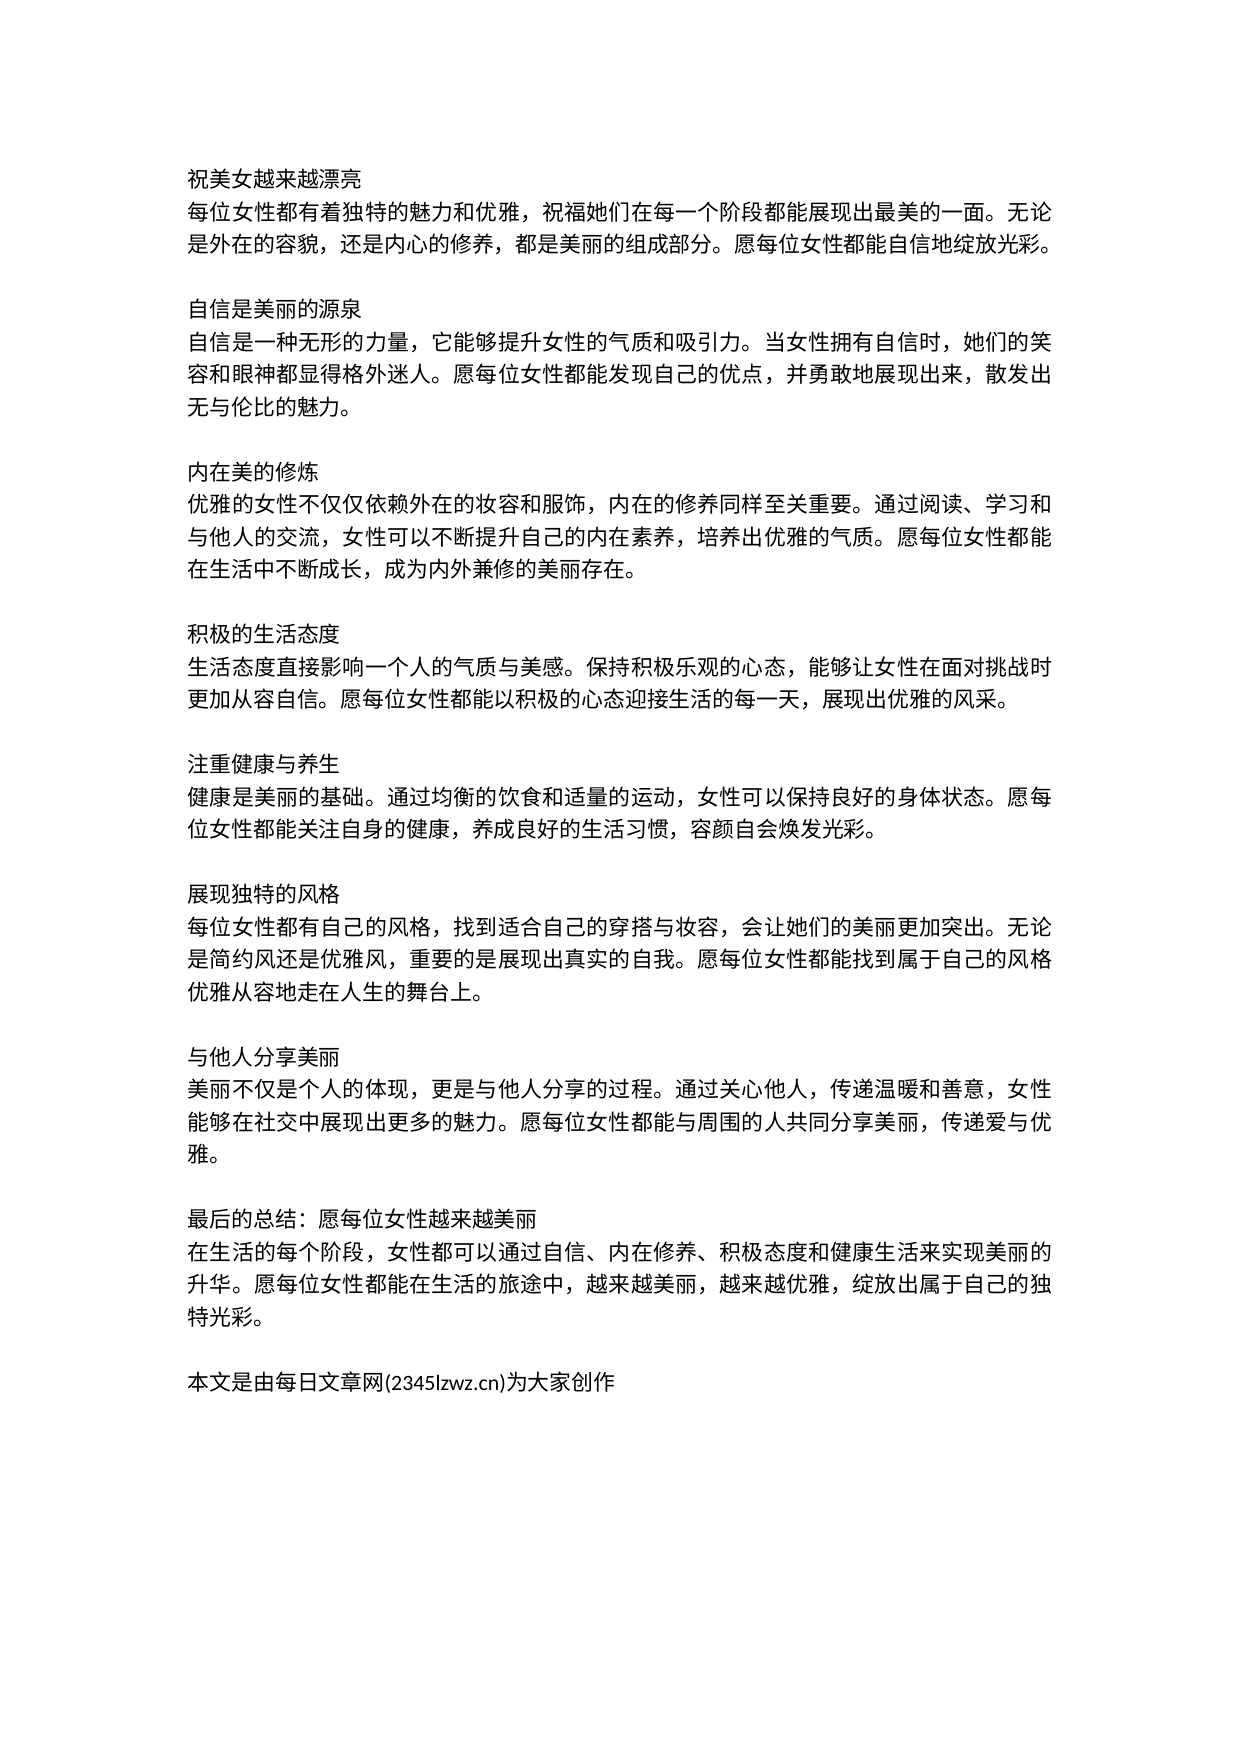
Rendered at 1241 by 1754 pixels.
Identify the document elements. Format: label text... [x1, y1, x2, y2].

text 注重健康与养生 [187, 747, 1053, 779]
text 展现独特的风格 [187, 877, 1053, 909]
text 自信是美丽的源泉 [187, 292, 1053, 324]
text 祝美女越来越漂亮 [187, 162, 1053, 194]
text 本文是由每日文章网(2345lzwz.cn)为大家创作 [187, 1364, 1053, 1397]
text 在生活的每个阶段，女性都可以通过自信、内在修养、积极态度和健康生活来实现美丽的升华。愿每位女性都能在生活的旅途中，越来越美丽，越来越优雅，绽放出属于自己的独特光彩。 [187, 1234, 1053, 1332]
text 生活态度直接影响一个人的气质与美感。保持积极乐观的心态，能够让女性在面对挑战时更加从容自信。愿每位女性都能以积极的心态迎接生活的每一天，展现出优雅的风采。 [187, 649, 1053, 714]
text 每位女性都有着独特的魅力和优雅，祝福她们在每一个阶段都能展现出最美的一面。无论是外在的容貌，还是内心的修养，都是美丽的组成部分。愿每位女性都能自信地绽放光彩。 [187, 194, 1053, 259]
text 最后的总结：愿每位女性越来越美丽 [187, 1202, 1053, 1234]
text 美丽不仅是个人的体现，更是与他人分享的过程。通过关心他人，传递温暖和善意，女性能够在社交中展现出更多的魅力。愿每位女性都能与周围的人共同分享美丽，传递爱与优雅。 [187, 1072, 1053, 1169]
text 自信是一种无形的力量，它能够提升女性的气质和吸引力。当女性拥有自信时，她们的笑容和眼神都显得格外迷人。愿每位女性都能发现自己的优点，并勇敢地展现出来，散发出无与伦比的魅力。 [187, 324, 1053, 422]
text 内在美的修炼 [187, 454, 1053, 487]
text 健康是美丽的基础。通过均衡的饮食和适量的运动，女性可以保持良好的身体状态。愿每位女性都能关注自身的健康，养成良好的生活习惯，容颜自会焕发光彩。 [187, 779, 1053, 844]
text 与他人分享美丽 [187, 1039, 1053, 1072]
text 优雅的女性不仅仅依赖外在的妆容和服饰，内在的修养同样至关重要。通过阅读、学习和与他人的交流，女性可以不断提升自己的内在素养，培养出优雅的气质。愿每位女性都能在生活中不断成长，成为内外兼修的美丽存在。 [187, 487, 1053, 584]
text 积极的生活态度 [187, 617, 1053, 649]
text 每位女性都有自己的风格，找到适合自己的穿搭与妆容，会让她们的美丽更加突出。无论是简约风还是优雅风，重要的是展现出真实的自我。愿每位女性都能找到属于自己的风格，优雅从容地走在人生的舞台上。 [187, 909, 1053, 1007]
